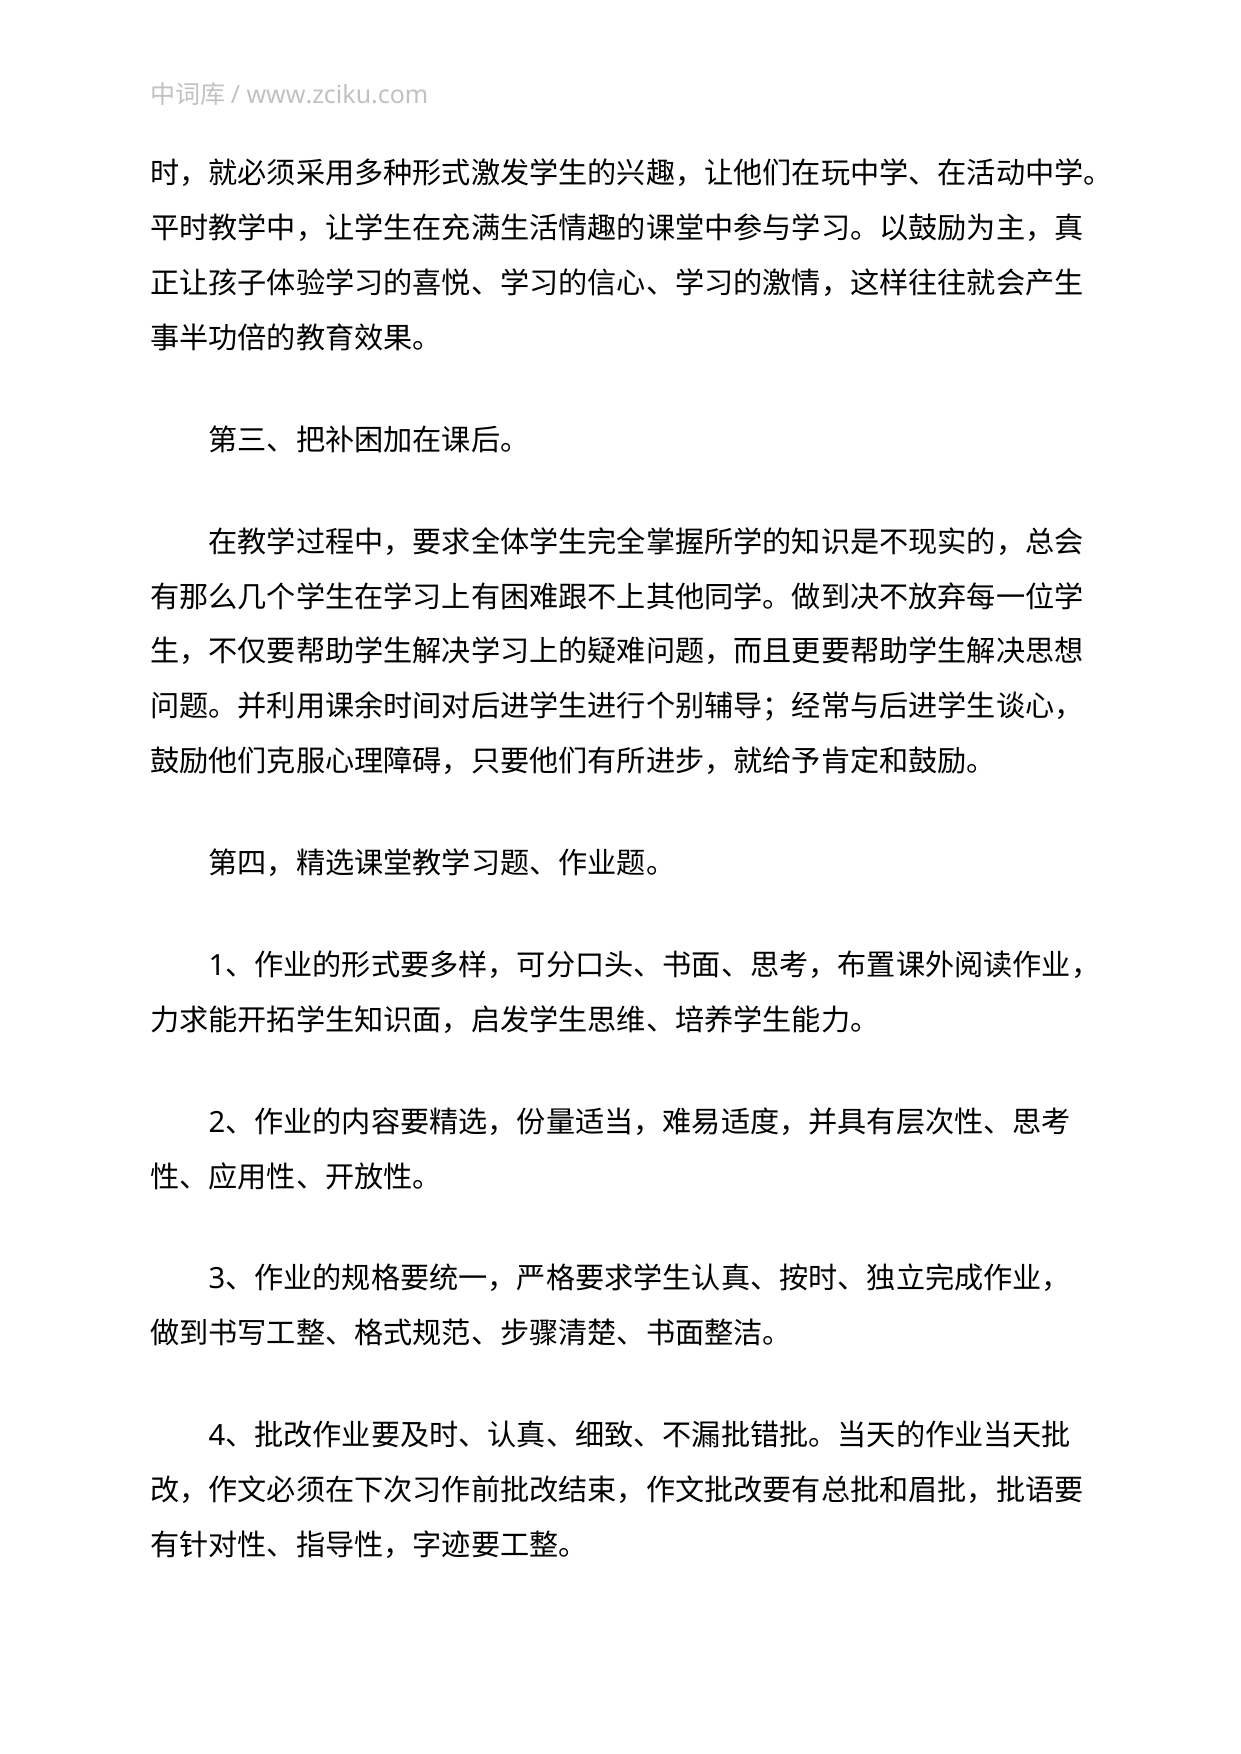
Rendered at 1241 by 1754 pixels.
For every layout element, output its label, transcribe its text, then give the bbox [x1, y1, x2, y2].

text 4、批改作业要及时、认真、细致、不漏批错批。当天的作业当天批改，作文必须在下次习作前批改结束，作文批改要有总批和眉批，批语要有针对性、指导性，字迹要工整。 [150, 1412, 1090, 1564]
text 2、作业的内容要精选，份量适当，难易适度，并具有层次性、思考性、应用性、开放性。 [150, 1098, 1090, 1195]
text 1、作业的形式要多样，可分口头、书面、思考，布置课外阅读作业，力求能开拓学生知识面，启发学生思维、培养学生能力。 [150, 941, 1090, 1039]
text 在教学过程中，要求全体学生完全掌握所学的知识是不现实的，总会有那么几个学生在学习上有困难跟不上其他同学。做到决不放弃每一位学生，不仅要帮助学生解决学习上的疑难问题，而且更要帮助学生解决思想问题。并利用课余时间对后进学生进行个别辅导；经常与后进学生谈心，鼓励他们克服心理障碍，只要他们有所进步，就给予肯定和鼓励。 [150, 518, 1090, 780]
text 3、作业的规格要统一，严格要求学生认真、按时、独立完成作业，做到书写工整、格式规范、步骤清楚、书面整洁。 [150, 1255, 1090, 1352]
text 第三、把补困加在课后。 [150, 416, 1090, 459]
text 第四，精选课堂教学习题、作业题。 [150, 839, 1090, 882]
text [150, 150, 1090, 357]
